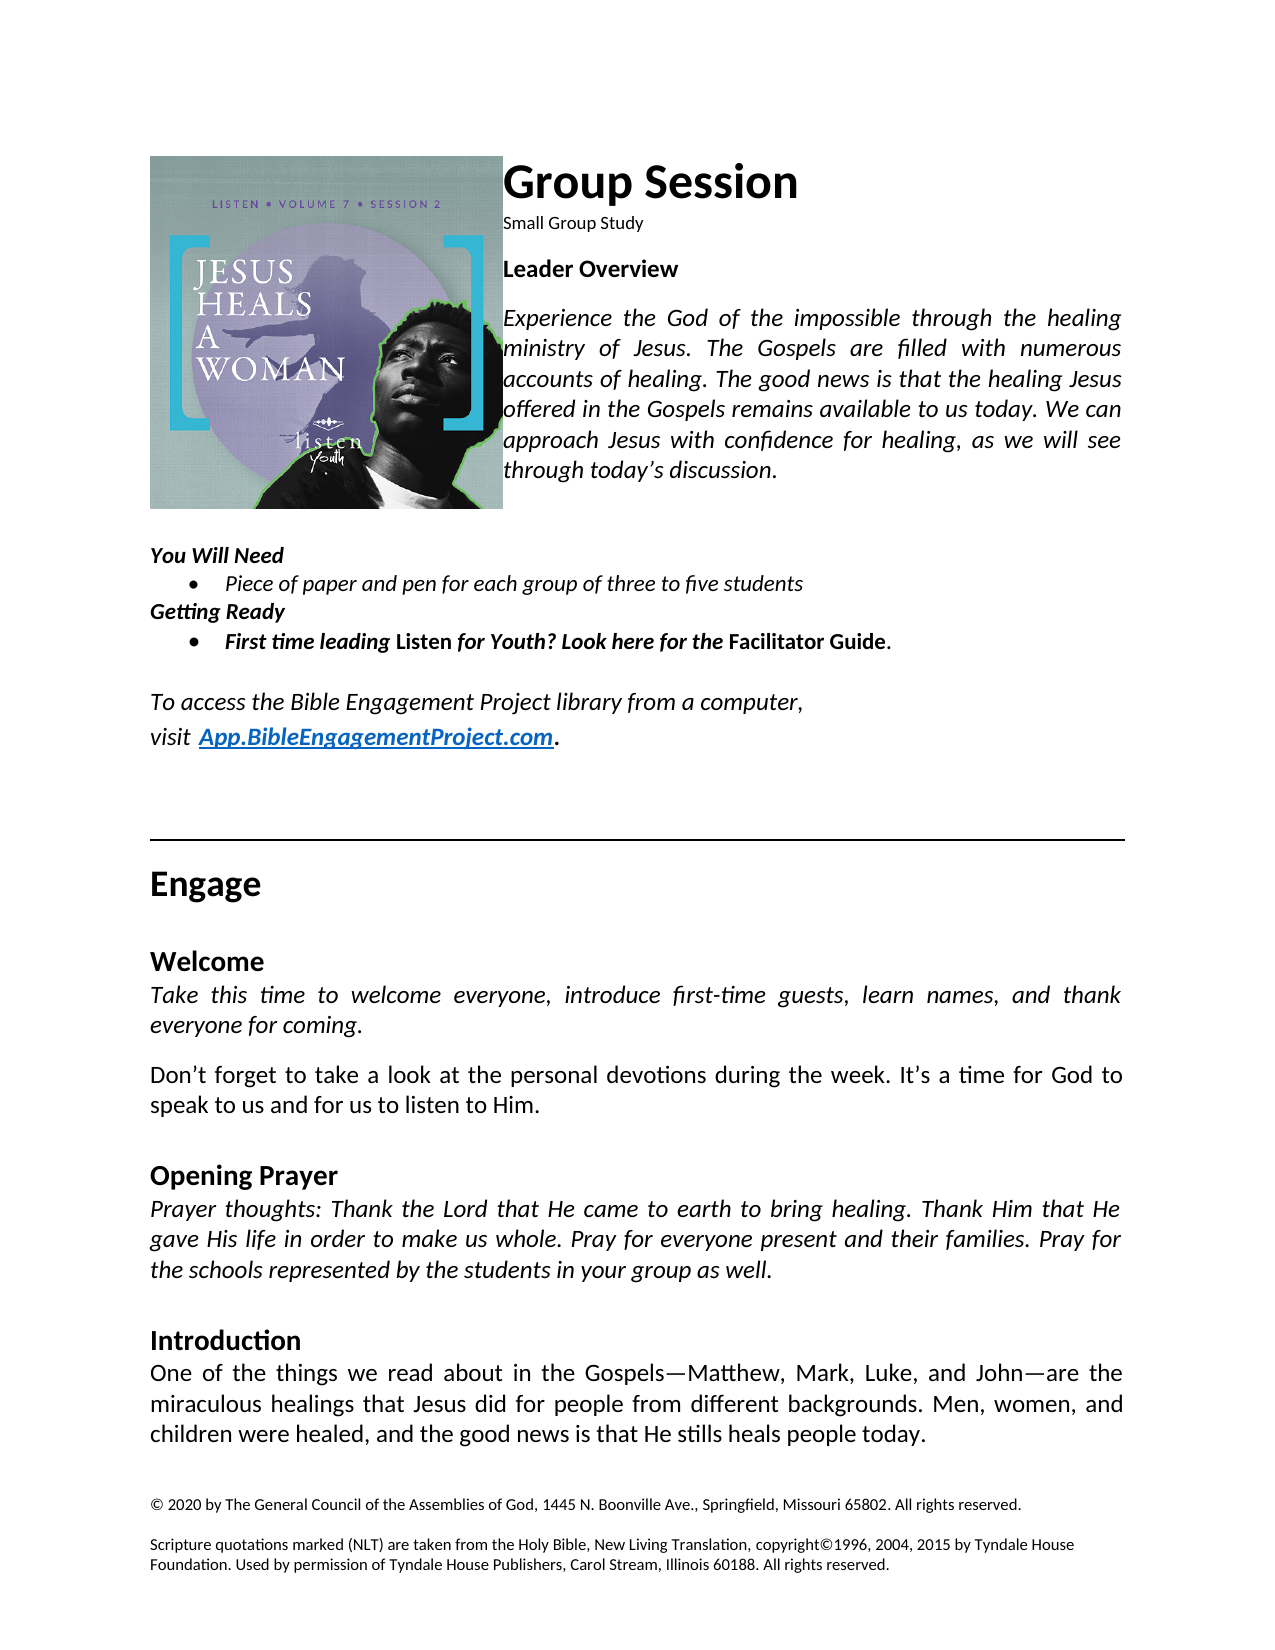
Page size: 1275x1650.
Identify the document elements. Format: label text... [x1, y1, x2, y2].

text Welcome [150, 943, 1125, 979]
table_header You Will Need Piece of paper and pen for each group of three to five students Getting Ready First time leading Listen for Youth? Look here for the Facilitator Guide. [150, 485, 1050, 656]
text One of the things we read about in the Gospels—Matthew, Mark, Luke, and John—are the miraculous healings that Jesus did for people from different backgrounds. Men, women, and children were healed, and the good news is that He stills heals people today. [150, 1358, 1125, 1449]
text Don’t forget to take a look at the personal devotions during the week. It’s a time for God to speak to us and for us to listen to Him. [150, 1059, 1125, 1120]
text Introduction [150, 1322, 1125, 1358]
text Take this time to welcome everyone, introduce first-time guests, learn names, and thank everyone for coming. [150, 979, 1125, 1040]
picture [150, 156, 503, 509]
text Engage [150, 860, 1125, 906]
text Group Session [150, 150, 1125, 211]
text Prayer thoughts: Thank the Lord that He came to earth to bring healing. Thank Him that He gave His life in order to make us whole. Pray for everyone present and their families. Pray for the schools represented by the students in your group as well. [150, 1193, 1125, 1284]
text Opening Prayer [150, 1157, 1125, 1193]
text Small Group Study [503, 211, 1125, 234]
text Leader Overview [503, 253, 1125, 283]
text To access the Bible Engagement Project library from a computer, visit App.BibleEngagementProject.com. [150, 686, 1125, 752]
text Experience the God of the impossible through the healing ministry of Jesus. The Gospels are filled with numerous accounts of healing. The good news is that the healing Jesus offered in the Gospels remains available to us today. We can approach Jesus with confidence for healing, as we will see through today’s discussion. [503, 302, 1125, 485]
